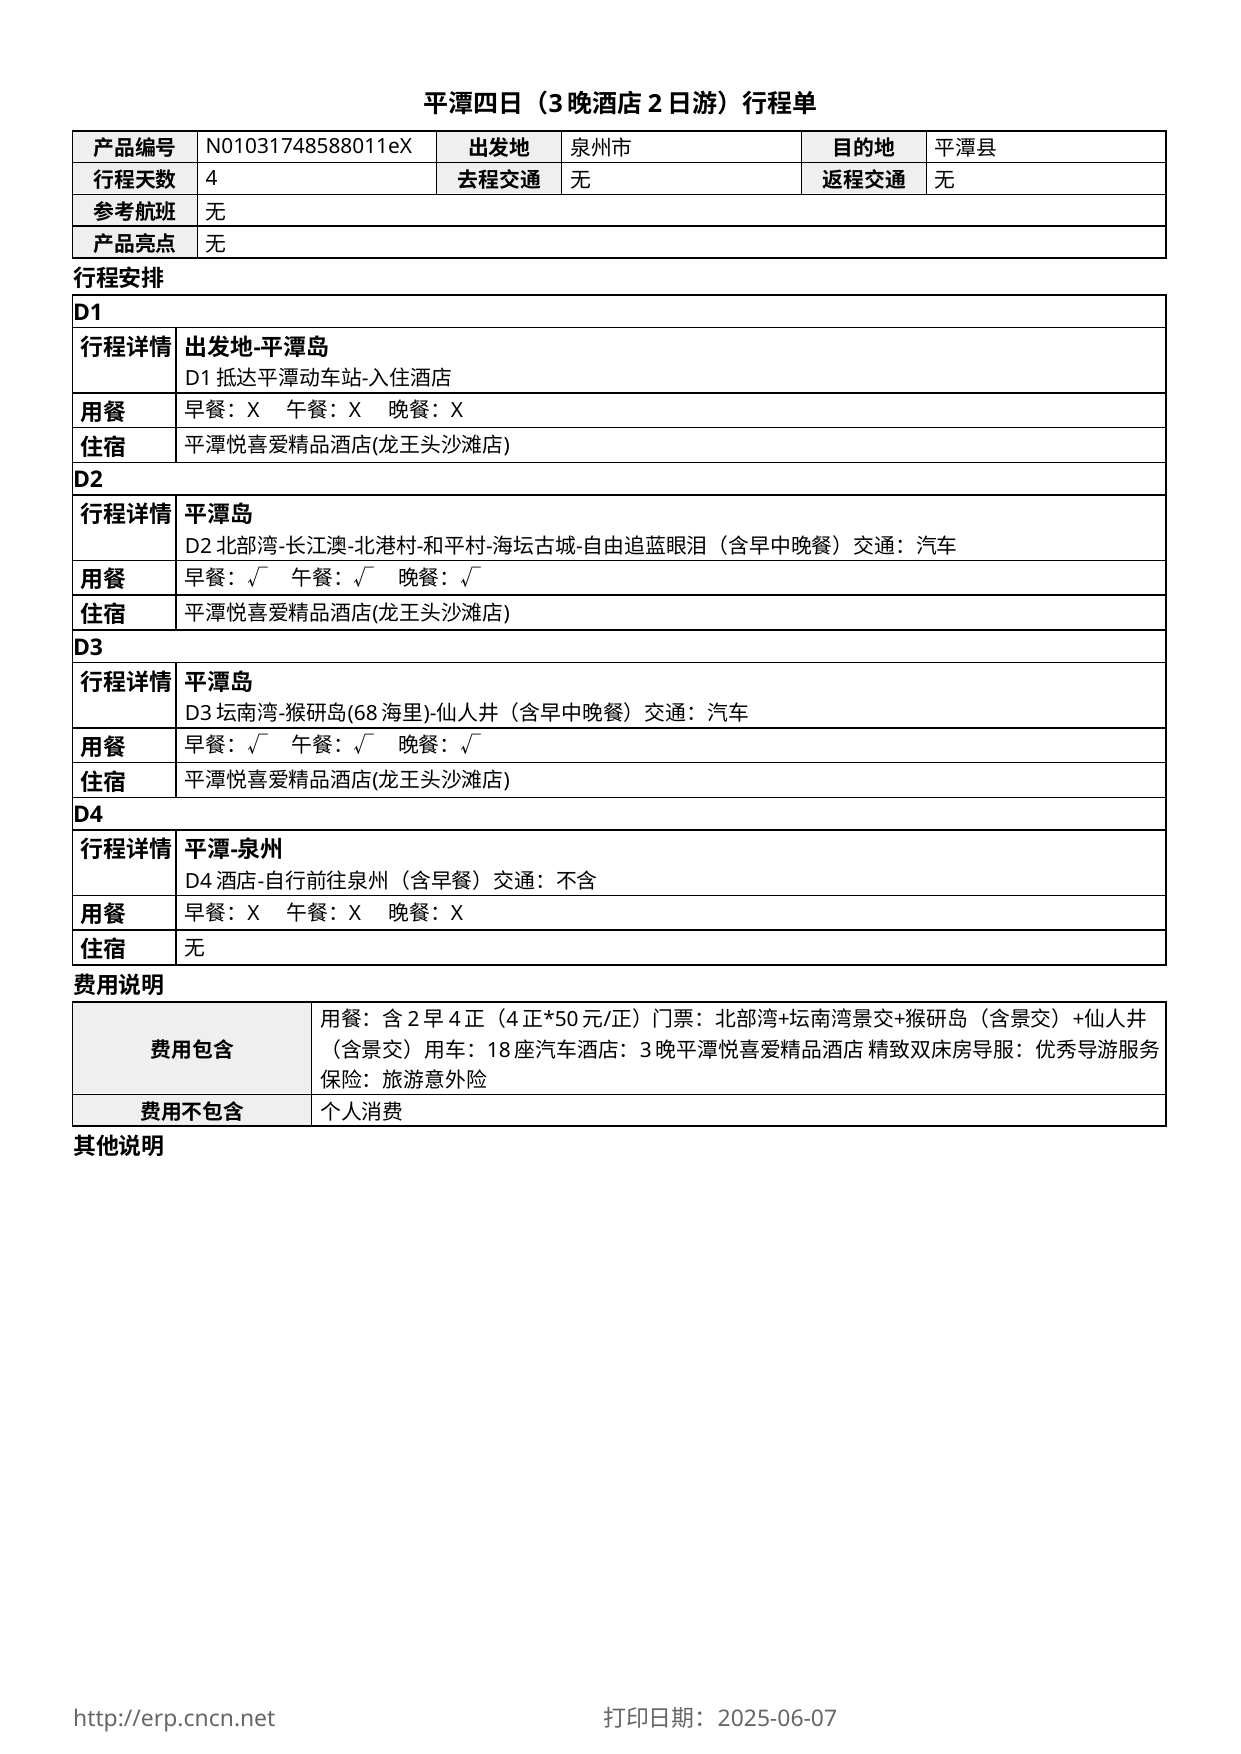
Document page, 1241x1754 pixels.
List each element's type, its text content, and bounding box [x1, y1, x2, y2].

table_cell 住宿 [73, 596, 175, 629]
table_header D1 [73, 296, 1165, 327]
table_cell 无 [562, 163, 801, 193]
table_cell 平潭岛 D3坛南湾-猴研岛(68海里)-仙人井（含早中晚餐） [177, 663, 1165, 727]
table_cell 出发地-平潭岛 D1抵达平潭动车站-入住酒店 [177, 328, 1165, 392]
table_cell 住宿 [73, 931, 175, 964]
table_cell 无 [198, 195, 1165, 225]
table_cell 无 [177, 931, 1165, 964]
text 平潭四日（3晚酒店2日游）行程单 [73, 83, 1167, 119]
table_cell 早餐：√ 午餐：√ 晚餐：√ [177, 729, 1165, 762]
table_cell 行程详情 [73, 663, 175, 727]
table_header 目的地 [802, 132, 926, 162]
table_cell 参考航班 [73, 195, 197, 225]
table_cell D4 [73, 798, 1165, 829]
table_cell 无 [927, 163, 1165, 193]
table_cell 返程交通 [802, 163, 926, 193]
table_cell 产品亮点 [73, 227, 197, 257]
table_header 产品编号 [73, 132, 197, 162]
table_cell 行程详情 [73, 496, 175, 559]
table_cell 平潭悦喜爱精品酒店(龙王头沙滩店) [177, 596, 1165, 629]
text 费用说明 [73, 967, 1167, 1000]
table_header 平潭县 [927, 132, 1165, 162]
table_cell 平潭-泉州 D4酒店-自行前往泉州（含早餐） [177, 831, 1165, 894]
table_cell 早餐：√ 午餐：√ 晚餐：√ [177, 561, 1165, 594]
table_cell 平潭悦喜爱精品酒店(龙王头沙滩店) [177, 763, 1165, 797]
table_header N01031748588011eX [198, 132, 436, 162]
table_cell 用餐 [73, 896, 175, 929]
table_cell 早餐：X 午餐：X 晚餐：X [177, 896, 1165, 929]
table_cell 行程天数 [73, 163, 197, 193]
table_header 用餐：含2早4正（4正*50元/正） [312, 1003, 1165, 1093]
table_header 费用包含 [73, 1003, 311, 1093]
table_cell 用餐 [73, 561, 175, 594]
table_cell 早餐：X 午餐：X 晚餐：X [177, 394, 1165, 427]
table_cell 个人消费 [312, 1095, 1165, 1125]
table_cell 用餐 [73, 729, 175, 762]
table_cell D2 [73, 463, 1165, 494]
table_cell 4 [198, 163, 436, 193]
table_cell 平潭悦喜爱精品酒店(龙王头沙滩店) [177, 428, 1165, 462]
table_header 出发地 [437, 132, 561, 162]
table_cell 平潭岛 D2北部湾-长江澳-北港村-和平村-海坛古城-自由追蓝眼泪（含早中晚餐） [177, 496, 1165, 559]
table_cell D3 [73, 631, 1165, 662]
text 行程安排 [73, 260, 1167, 293]
table_cell 去程交通 [437, 163, 561, 193]
table_cell 费用不包含 [73, 1095, 311, 1125]
text 其他说明 [73, 1128, 1167, 1161]
table_cell 住宿 [73, 763, 175, 797]
table_cell 用餐 [73, 394, 175, 427]
table_cell 住宿 [73, 428, 175, 462]
table_cell 无 [198, 227, 1165, 257]
table_cell 行程详情 [73, 831, 175, 894]
table_cell 行程详情 [73, 328, 175, 392]
table_header 泉州市 [562, 132, 801, 162]
